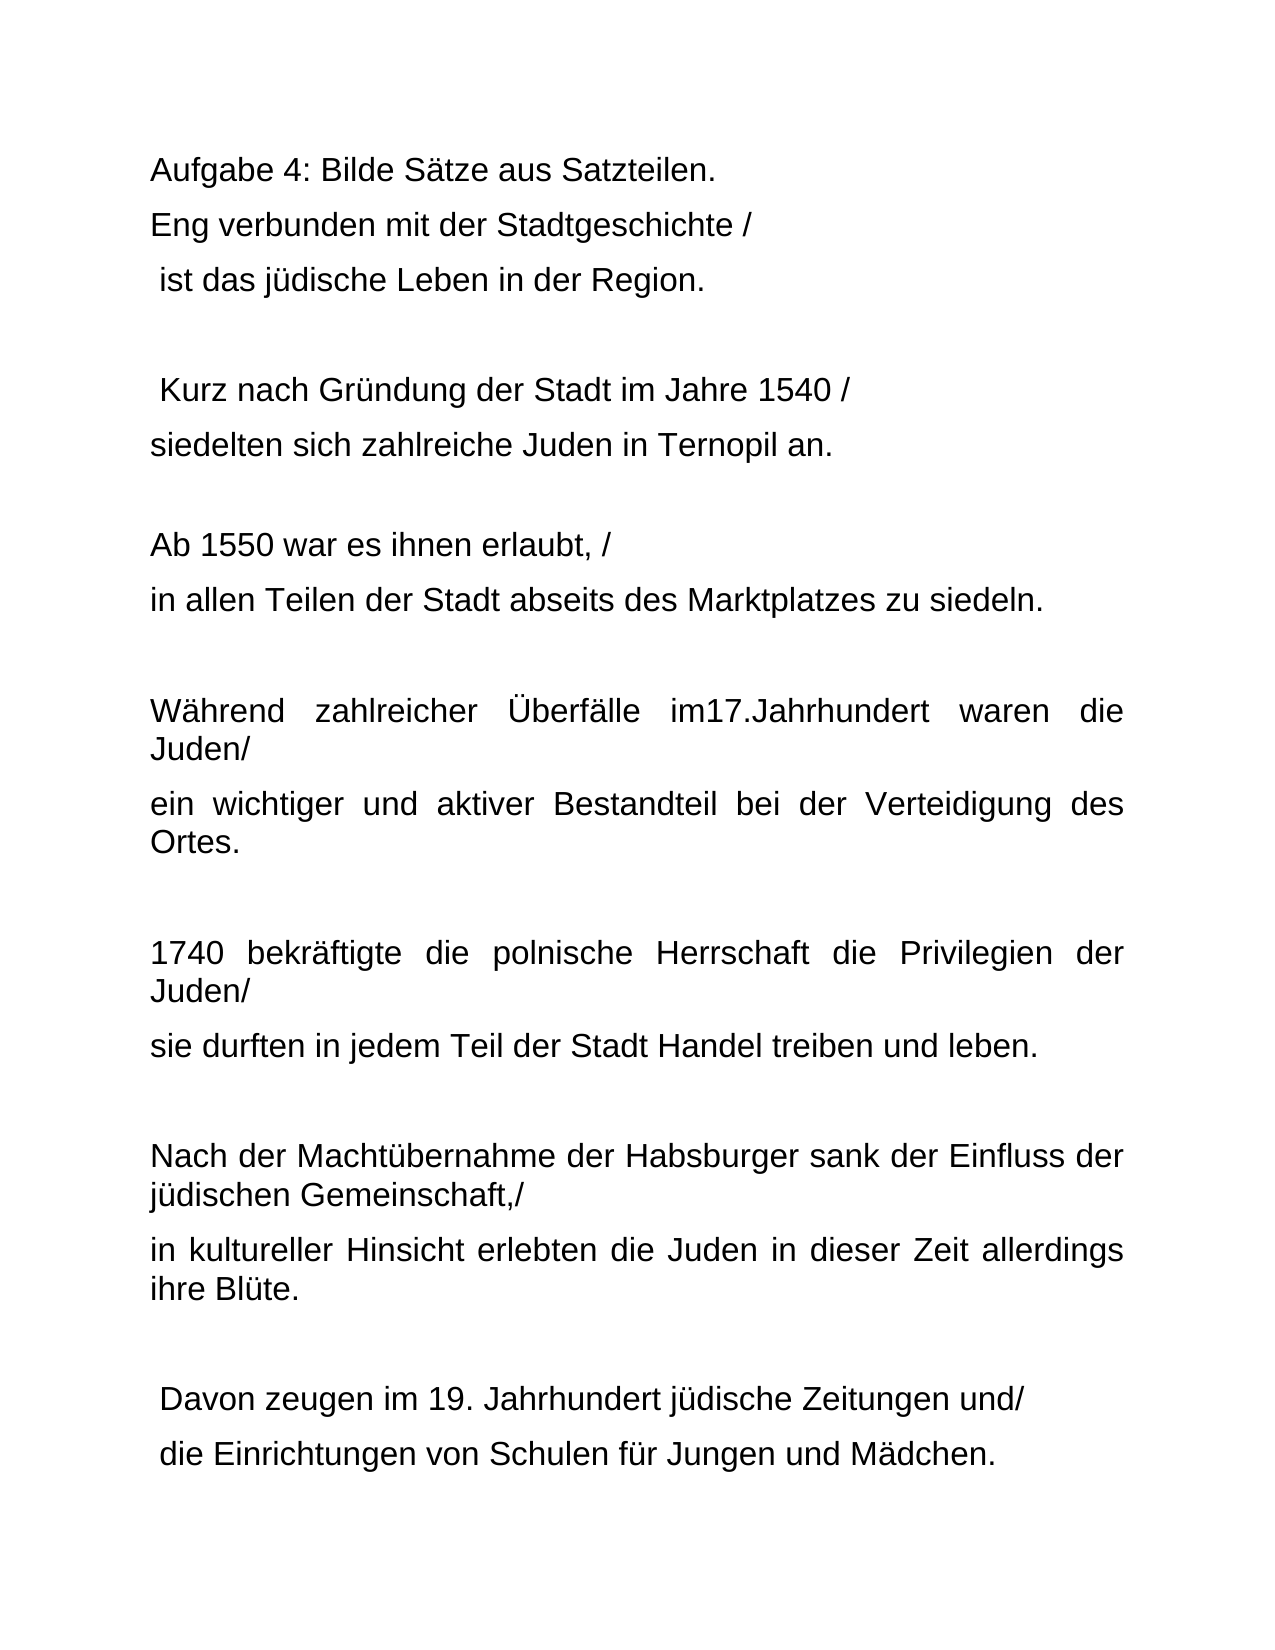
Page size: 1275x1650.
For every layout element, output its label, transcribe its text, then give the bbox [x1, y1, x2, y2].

text siedelten sich zahlreiche Juden in Ternopil an. [150, 426, 1125, 464]
text in kultureller Hinsicht erlebten die Juden in dieser Zeit allerdings ihre Blüte. [150, 1230, 1125, 1307]
text Ab 1550 war es ihnen erlaubt, / [150, 525, 1125, 564]
text Nach der Machtübernahme der Habsburger sank der Einfluss der jüdischen Gemeinschaft,/ [150, 1137, 1125, 1213]
text sie durften in jedem Teil der Stadt Handel treiben und leben. [150, 1026, 1125, 1065]
text Kurz nach Gründung der Stadt im Jahre 1540 / [150, 370, 1125, 409]
text in allen Teilen der Stadt abseits des Marktplatzes zu siedeln. [150, 580, 1125, 619]
text ist das jüdische Leben in der Region. [150, 260, 1125, 299]
text ein wichtiger und aktiver Bestandteil bei der Verteidigung des Ortes. [150, 784, 1125, 861]
text Während zahlreicher Überfälle im17.Jahrhundert waren die Juden/ [150, 691, 1125, 767]
text Davon zeugen im 19. Jahrhundert jüdische Zeitungen und/ [150, 1379, 1125, 1417]
text die Einrichtungen von Schulen für Jungen und Mädchen. [150, 1434, 1125, 1472]
text Eng verbunden mit der Stadtgeschichte / [150, 205, 1125, 243]
text 1740 bekräftigte die polnische Herrschaft die Privilegien der Juden/ [150, 933, 1125, 1010]
text Aufgabe 4: Bilde Sätze aus Satzteilen. [150, 150, 1125, 188]
